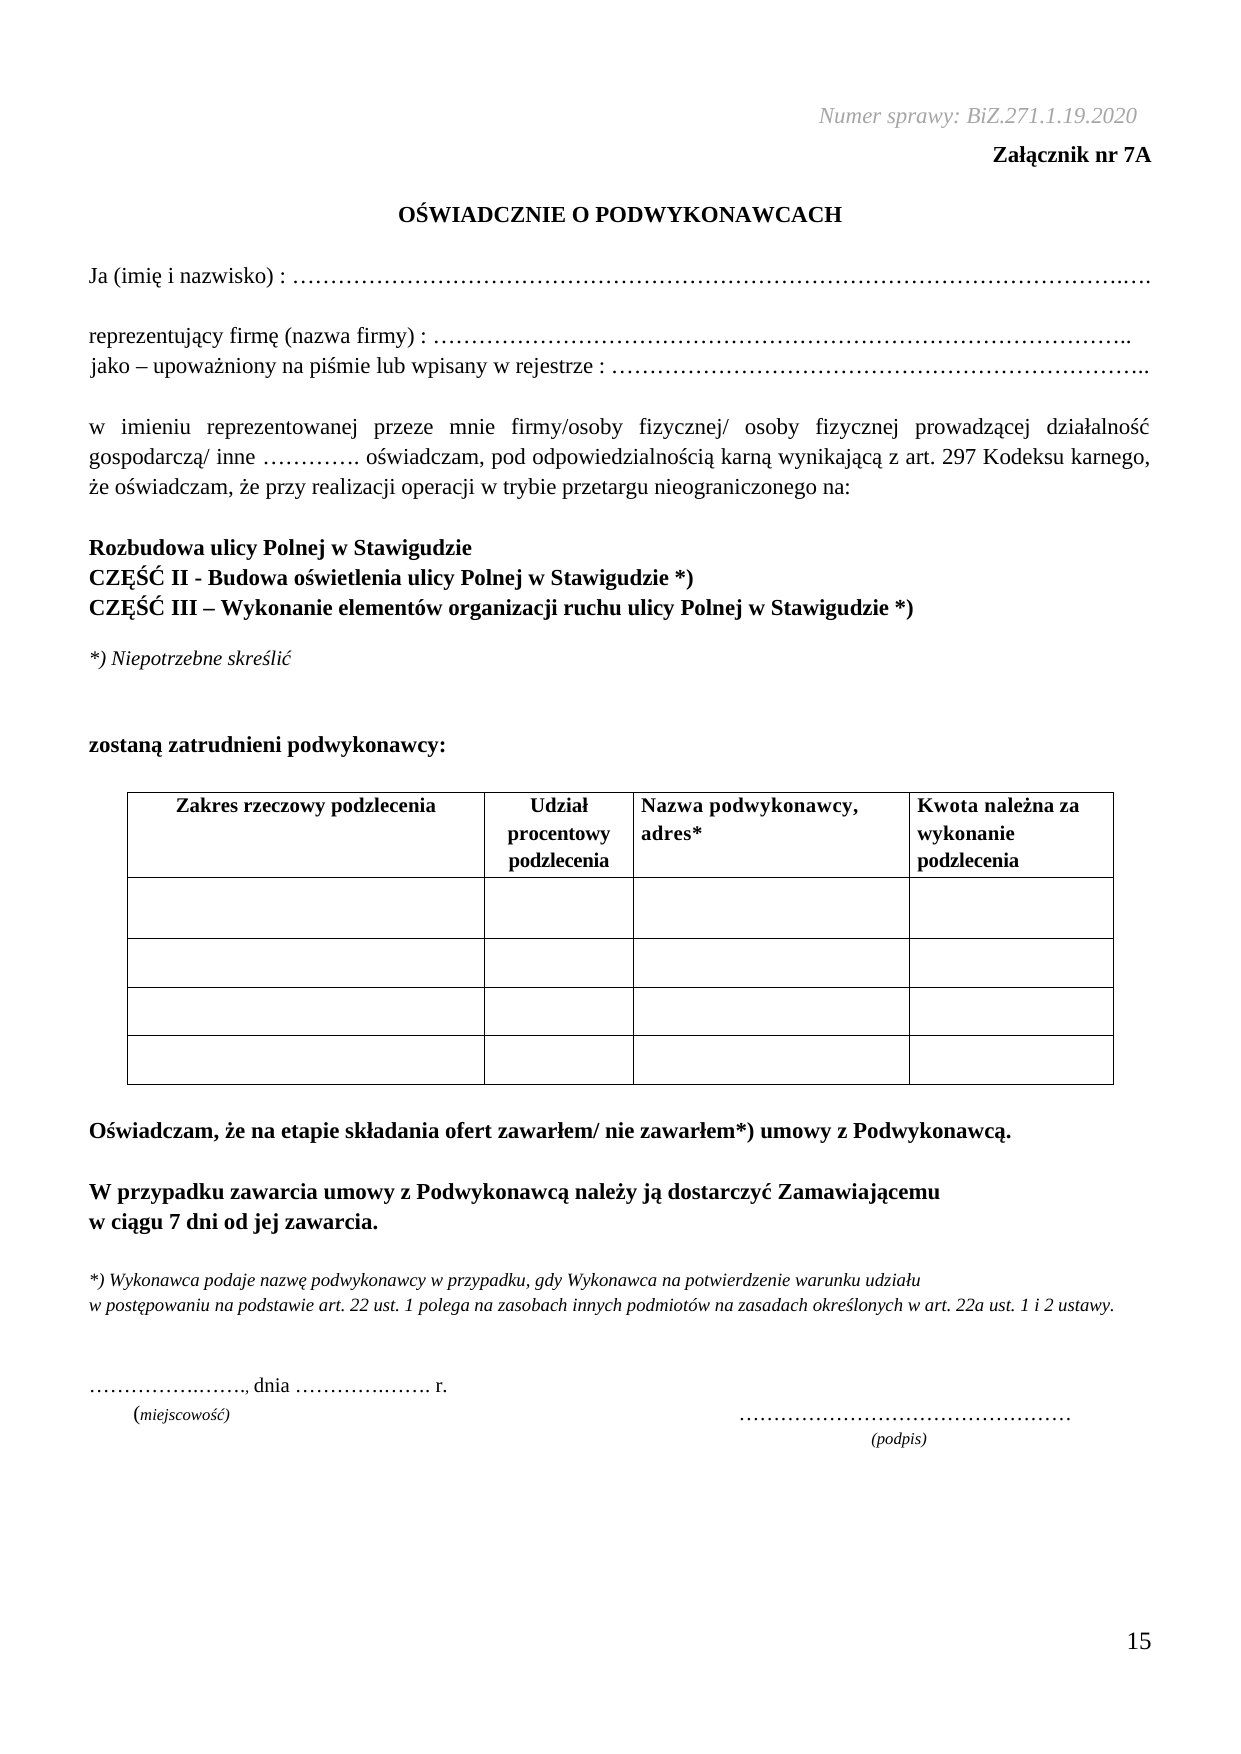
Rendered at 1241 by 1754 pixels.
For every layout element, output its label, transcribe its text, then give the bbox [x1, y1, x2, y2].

text *) Wykonawca podaje nazwę podwykonawcy w przypadku, gdy Wykonawca na potwierdzenie warunku udziału [89, 1269, 1152, 1290]
text (miejscowość) ………………………………………… [89, 1401, 1152, 1425]
text Oświadczam, że na etapie składania ofert zawarłem/ nie zawarłem*) umowy z Podwykonawcą. [89, 1118, 1152, 1144]
table_header Kwota należna za wykonanie podzlecenia [910, 793, 1113, 877]
table_cell [634, 1036, 909, 1084]
table_cell [128, 878, 484, 938]
table_header Nazwa podwykonawcy, adres* [634, 793, 909, 877]
text W przypadku zawarcia umowy z Podwykonawcą należy ją dostarczyć Zamawiającemu [89, 1178, 1152, 1204]
table_cell [910, 1036, 1113, 1084]
text Ja (imię i nazwisko) : ……………………………………………………………………………………………….…. [89, 262, 1152, 288]
text CZĘŚĆ III – Wykonanie elementów organizacji ruchu ulicy Polnej w Stawigudzie *) [89, 594, 1152, 620]
text jako – upoważniony na piśmie lub wpisany w rejestrze : …………………………………………………………….. [91, 352, 1152, 379]
table_cell [485, 878, 633, 938]
text zostaną zatrudnieni podwykonawcy: [89, 732, 1152, 758]
text w postępowaniu na podstawie art. 22 ust. 1 polega na zasobach innych podmiotów na zasadach określonych w art. 22a ust. 1 i 2 ustawy. [89, 1293, 1152, 1315]
text reprezentujący firmę (nazwa firmy) : ……………………………………………………………………………….. [89, 322, 1152, 348]
table_cell [128, 988, 484, 1035]
text Załącznik nr 7A [89, 141, 1152, 167]
table_cell [485, 988, 633, 1035]
table_cell [634, 939, 909, 987]
table_cell [634, 878, 909, 938]
table_header Zakres rzeczowy podzlecenia [128, 793, 484, 877]
table_cell [634, 988, 909, 1035]
table_cell [485, 939, 633, 987]
table_header Udział procentowy podzlecenia [485, 793, 633, 877]
text *) Niepotrzebne skreślić [89, 646, 1152, 670]
text w ciągu 7 dni od jej zawarcia. [89, 1208, 1152, 1234]
text (podpis) [89, 1429, 1152, 1448]
text w imieniu reprezentowanej przeze mnie firmy/osoby fizycznej/ osoby fizycznej prowadzącej działalność gospodarczą/ inne …………. oświadczam, pod odpowiedzialnością karną wynikającą z art. 297 Kodeksu karnego, że oświadczam, że przy realizacji operacji w trybie przetargu nieograniczonego na: [89, 413, 1152, 499]
table_cell [485, 1036, 633, 1084]
text Rozbudowa ulicy Polnej w Stawigudzie [89, 533, 1152, 560]
text OŚWIADCZNIE O PODWYKONAWCACH [89, 201, 1152, 228]
table_cell [910, 988, 1113, 1035]
table_cell [128, 1036, 484, 1084]
text …………….……., dnia ………….……. r. [89, 1373, 1152, 1397]
table_cell [910, 878, 1113, 938]
table_cell [128, 939, 484, 987]
table_cell [910, 939, 1113, 987]
text CZĘŚĆ II - Budowa oświetlenia ulicy Polnej w Stawigudzie *) [89, 564, 1152, 590]
